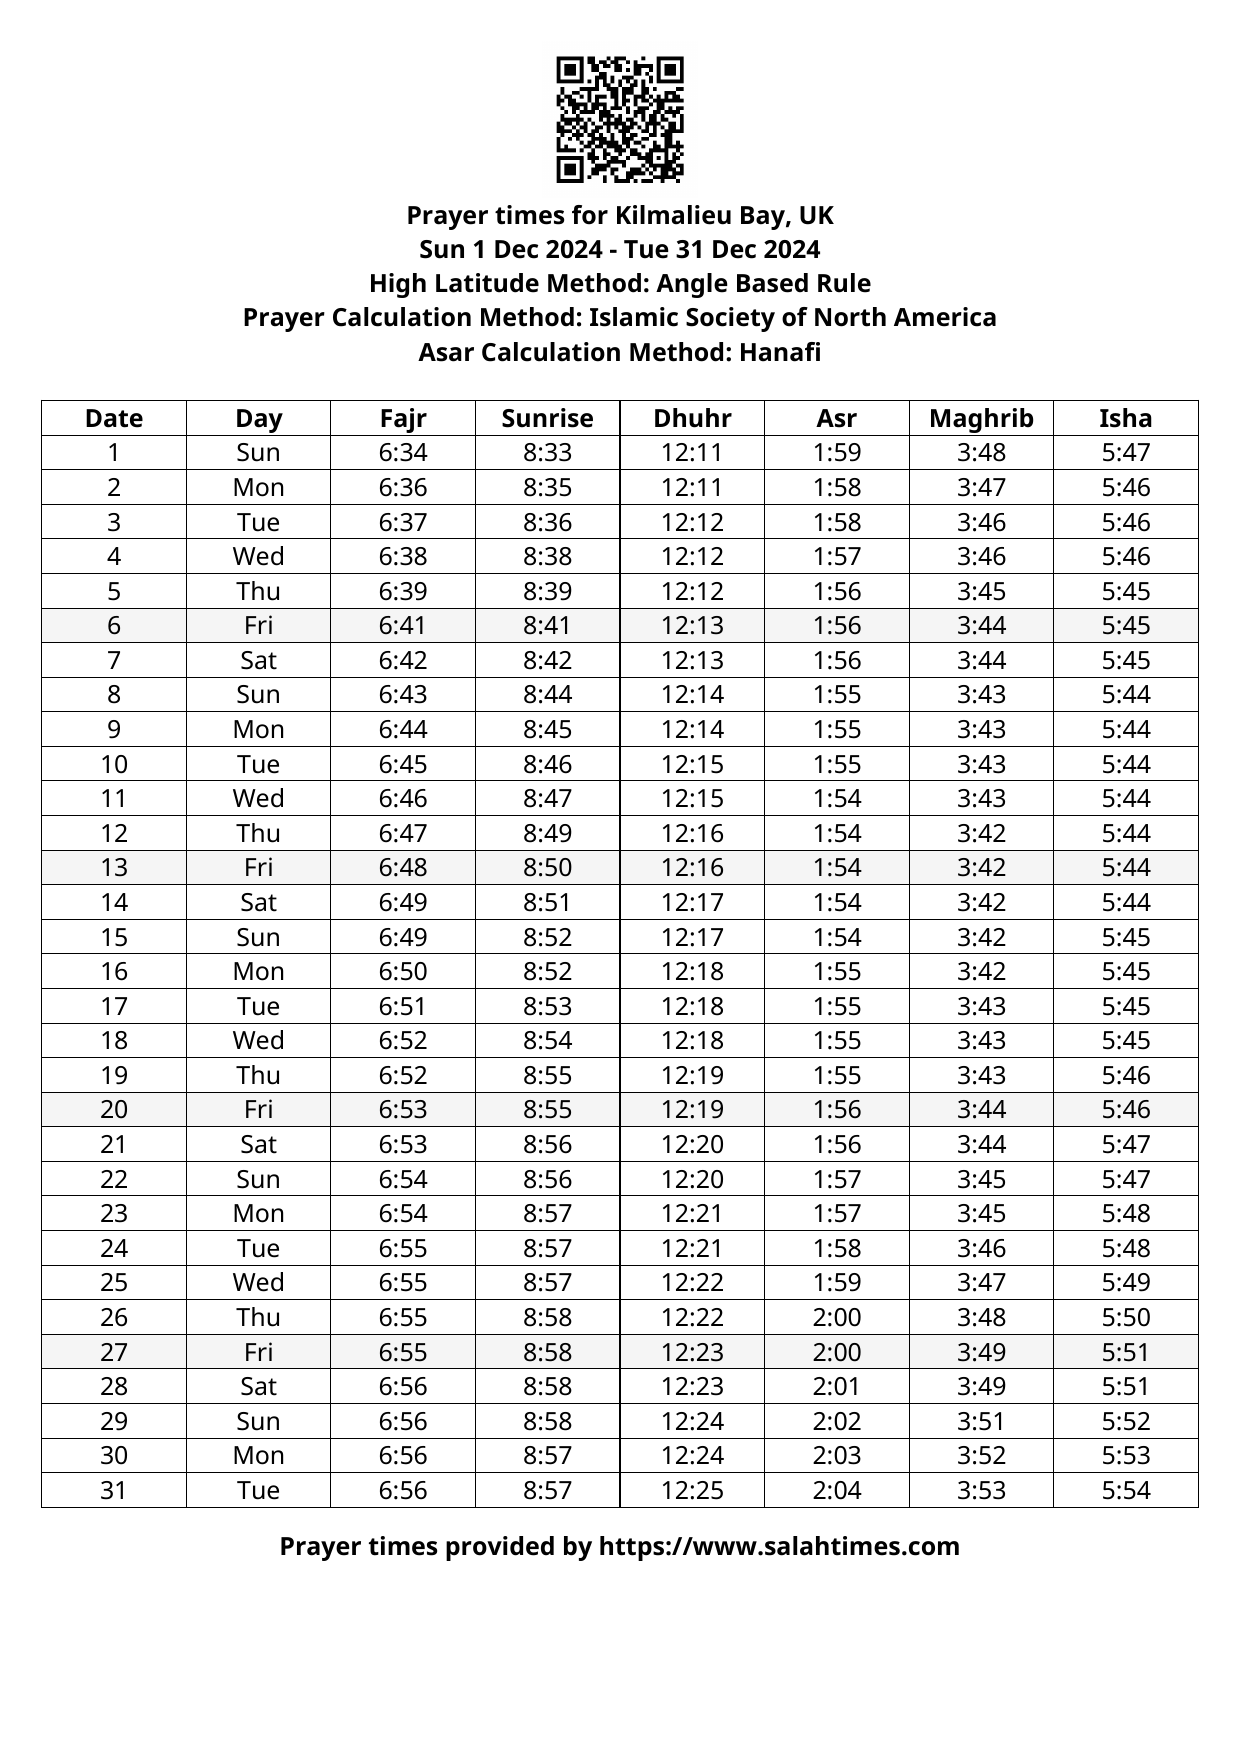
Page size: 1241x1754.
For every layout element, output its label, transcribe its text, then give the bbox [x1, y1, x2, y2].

table_cell 5:44 [1054, 885, 1198, 919]
table_cell 6:43 [331, 678, 475, 711]
text High Latitude Method: Angle Based Rule [42, 266, 1198, 300]
table_cell 3:53 [910, 1473, 1053, 1507]
table_cell 5:49 [1054, 1266, 1198, 1299]
table_cell 6 [42, 609, 186, 642]
table_cell Fri [187, 851, 330, 884]
table_cell 1:55 [765, 989, 909, 1022]
table_cell 6:55 [331, 1231, 475, 1264]
table_cell 1:55 [765, 954, 909, 988]
table_cell 17 [42, 989, 186, 1022]
table_cell 2:00 [765, 1300, 909, 1334]
table_cell 8:42 [476, 643, 619, 677]
table_cell 3 [42, 505, 186, 538]
table_cell 31 [42, 1473, 186, 1507]
table_cell 2:00 [765, 1335, 909, 1368]
table_cell 5:52 [1054, 1404, 1198, 1437]
table_cell 8:50 [476, 851, 619, 884]
text Prayer Calculation Method: Islamic Society of North America [42, 300, 1198, 334]
table_cell Fri [187, 609, 330, 642]
table_cell 6:48 [331, 851, 475, 884]
table_cell 13 [42, 851, 186, 884]
table_cell 5:44 [1054, 747, 1198, 780]
table_cell 12:11 [621, 470, 764, 504]
table_cell 1:55 [765, 678, 909, 711]
table_cell 21 [42, 1127, 186, 1161]
table_cell 18 [42, 1024, 186, 1057]
table_cell 3:48 [910, 1300, 1053, 1334]
table_cell 14 [42, 885, 186, 919]
table_cell 8:44 [476, 678, 619, 711]
table_cell 8:41 [476, 609, 619, 642]
table_cell Tue [187, 505, 330, 538]
table_cell 1:56 [765, 1093, 909, 1126]
text Prayer times provided by https://www.salahtimes.com [42, 1528, 1198, 1563]
table_cell 2 [42, 470, 186, 504]
table_cell 8:39 [476, 574, 619, 607]
table_cell Wed [187, 781, 330, 815]
table_cell Mon [187, 1439, 330, 1472]
table_cell 5:48 [1054, 1196, 1198, 1230]
table_cell 6:55 [331, 1300, 475, 1334]
table_cell 5:45 [1054, 989, 1198, 1022]
table_cell 9 [42, 712, 186, 746]
table_cell 3:42 [910, 851, 1053, 884]
table_cell 3:47 [910, 470, 1053, 504]
table_cell 12:13 [621, 609, 764, 642]
table_cell 12:21 [621, 1231, 764, 1264]
table_cell 8:38 [476, 539, 619, 573]
table_cell 8:46 [476, 747, 619, 780]
table_cell 5:45 [1054, 574, 1198, 607]
table_cell 6:55 [331, 1266, 475, 1299]
text Prayer times for Kilmalieu Bay, UK [42, 198, 1198, 232]
table_cell 6:36 [331, 470, 475, 504]
table_cell Thu [187, 574, 330, 607]
table_header Day [187, 401, 330, 434]
table_cell 5:47 [1054, 436, 1198, 469]
table_cell 8:57 [476, 1196, 619, 1230]
table_cell 12:12 [621, 539, 764, 573]
table_cell 6:52 [331, 1024, 475, 1057]
table_cell Sat [187, 885, 330, 919]
table_cell 12:14 [621, 678, 764, 711]
table_cell 6:39 [331, 574, 475, 607]
table_cell Sat [187, 1127, 330, 1161]
table_cell 28 [42, 1369, 186, 1403]
table_cell 6:52 [331, 1058, 475, 1092]
table_cell 5:44 [1054, 851, 1198, 884]
table_cell 2:01 [765, 1369, 909, 1403]
table_cell 6:45 [331, 747, 475, 780]
table_cell 6:47 [331, 816, 475, 849]
table_cell 15 [42, 920, 186, 953]
table_cell 5:45 [1054, 609, 1198, 642]
table_header Date [42, 401, 186, 434]
table_cell 12:23 [621, 1335, 764, 1368]
table_cell Mon [187, 470, 330, 504]
table_cell 6:53 [331, 1093, 475, 1126]
table_cell Wed [187, 1024, 330, 1057]
table_cell 2:02 [765, 1404, 909, 1437]
table_cell 1:56 [765, 574, 909, 607]
table_cell 5:46 [1054, 505, 1198, 538]
table_cell Fri [187, 1335, 330, 1368]
table_cell 8:33 [476, 436, 619, 469]
table_cell Mon [187, 954, 330, 988]
table_cell 6:42 [331, 643, 475, 677]
table_cell 8:58 [476, 1335, 619, 1368]
table_cell Wed [187, 1266, 330, 1299]
table_cell 12:21 [621, 1196, 764, 1230]
table_cell Sun [187, 436, 330, 469]
table_cell Wed [187, 539, 330, 573]
table_cell 3:44 [910, 609, 1053, 642]
table_cell 3:43 [910, 712, 1053, 746]
table_cell 8:47 [476, 781, 619, 815]
table_cell 1:57 [765, 539, 909, 573]
table_cell 3:45 [910, 1196, 1053, 1230]
table_cell Sun [187, 1404, 330, 1437]
table_cell 23 [42, 1196, 186, 1230]
table_cell 8:52 [476, 954, 619, 988]
table_cell Mon [187, 1196, 330, 1230]
table_cell 3:46 [910, 539, 1053, 573]
table_cell Sun [187, 1162, 330, 1195]
table_cell 11 [42, 781, 186, 815]
table_cell 3:43 [910, 747, 1053, 780]
table_cell 19 [42, 1058, 186, 1092]
table_cell 8:45 [476, 712, 619, 746]
table_cell 8:51 [476, 885, 619, 919]
table_cell 12:13 [621, 643, 764, 677]
table_cell 3:46 [910, 1231, 1053, 1264]
table_cell 5:46 [1054, 1093, 1198, 1126]
table_cell 5:45 [1054, 954, 1198, 988]
table_cell 2:03 [765, 1439, 909, 1472]
table_cell 1:59 [765, 1266, 909, 1299]
table_cell Tue [187, 989, 330, 1022]
table_cell 5:51 [1054, 1335, 1198, 1368]
table_cell 5:46 [1054, 539, 1198, 573]
table_cell 12:23 [621, 1369, 764, 1403]
table_header Asr [765, 401, 909, 434]
table_cell Sun [187, 678, 330, 711]
table_cell 3:52 [910, 1439, 1053, 1472]
table_cell Thu [187, 816, 330, 849]
table_cell 8:49 [476, 816, 619, 849]
table_cell 8:58 [476, 1369, 619, 1403]
table_cell 5:46 [1054, 470, 1198, 504]
table_cell 2:04 [765, 1473, 909, 1507]
table_cell 5:45 [1054, 1024, 1198, 1057]
table_cell 12:19 [621, 1093, 764, 1126]
table_cell 1:54 [765, 781, 909, 815]
table_cell 12:24 [621, 1439, 764, 1472]
table_cell 6:49 [331, 920, 475, 953]
table_cell Fri [187, 1093, 330, 1126]
table_cell 12:22 [621, 1266, 764, 1299]
table_cell 12:19 [621, 1058, 764, 1092]
table_cell 12:17 [621, 885, 764, 919]
table_cell 6:56 [331, 1439, 475, 1472]
table_cell 12:18 [621, 989, 764, 1022]
table_cell 3:49 [910, 1369, 1053, 1403]
table_cell 1:56 [765, 643, 909, 677]
table_cell 6:34 [331, 436, 475, 469]
table_cell 27 [42, 1335, 186, 1368]
table_cell 5:50 [1054, 1300, 1198, 1334]
table_cell 12:17 [621, 920, 764, 953]
table_cell 3:42 [910, 885, 1053, 919]
table_cell 12:16 [621, 816, 764, 849]
table_cell 5:44 [1054, 712, 1198, 746]
table_cell 26 [42, 1300, 186, 1334]
table_cell 12:15 [621, 781, 764, 815]
table_cell 1:55 [765, 1024, 909, 1057]
table_cell 5:53 [1054, 1439, 1198, 1472]
table_cell 5:45 [1054, 920, 1198, 953]
table_cell 1:58 [765, 505, 909, 538]
table_cell 8 [42, 678, 186, 711]
table_cell 20 [42, 1093, 186, 1126]
table_cell 22 [42, 1162, 186, 1195]
table_cell 6:56 [331, 1473, 475, 1507]
table_cell 8:58 [476, 1404, 619, 1437]
table_cell 12:12 [621, 505, 764, 538]
table_cell 8:57 [476, 1439, 619, 1472]
table_cell 6:54 [331, 1162, 475, 1195]
table_cell Thu [187, 1300, 330, 1334]
table_cell 12:16 [621, 851, 764, 884]
table_cell 6:50 [331, 954, 475, 988]
table_cell 3:44 [910, 1127, 1053, 1161]
table_cell 25 [42, 1266, 186, 1299]
table_cell 3:42 [910, 954, 1053, 988]
table_cell 12:25 [621, 1473, 764, 1507]
table_cell 1:54 [765, 920, 909, 953]
table_cell 3:49 [910, 1335, 1053, 1368]
table_cell 6:55 [331, 1335, 475, 1368]
table_cell 3:43 [910, 781, 1053, 815]
table_cell 1:55 [765, 712, 909, 746]
table_cell 5:46 [1054, 1058, 1198, 1092]
table_cell 6:41 [331, 609, 475, 642]
table_cell 12:14 [621, 712, 764, 746]
text Sun 1 Dec 2024 - Tue 31 Dec 2024 [42, 232, 1198, 266]
table_cell Sat [187, 643, 330, 677]
table_cell Tue [187, 1231, 330, 1264]
table_cell 1:57 [765, 1196, 909, 1230]
table_cell 12:20 [621, 1162, 764, 1195]
table_cell 12:18 [621, 954, 764, 988]
table_cell 6:38 [331, 539, 475, 573]
table_cell 12 [42, 816, 186, 849]
table_cell 12:18 [621, 1024, 764, 1057]
table_cell 8:57 [476, 1231, 619, 1264]
table_cell 5:51 [1054, 1369, 1198, 1403]
table_cell 16 [42, 954, 186, 988]
table_cell 3:43 [910, 678, 1053, 711]
table_cell 6:37 [331, 505, 475, 538]
table_cell 3:51 [910, 1404, 1053, 1437]
picture [542, 41, 699, 198]
table_cell 10 [42, 747, 186, 780]
table_cell Sun [187, 920, 330, 953]
table_cell 6:54 [331, 1196, 475, 1230]
table_cell 8:35 [476, 470, 619, 504]
table_cell 5 [42, 574, 186, 607]
table_cell 12:22 [621, 1300, 764, 1334]
table_cell 4 [42, 539, 186, 573]
table_cell 1:56 [765, 609, 909, 642]
table_cell 8:53 [476, 989, 619, 1022]
table_cell 1:54 [765, 885, 909, 919]
table_cell Sat [187, 1369, 330, 1403]
table_cell 29 [42, 1404, 186, 1437]
table_header Dhuhr [621, 401, 764, 434]
table_cell 1 [42, 436, 186, 469]
table_cell 3:44 [910, 643, 1053, 677]
table_cell 6:49 [331, 885, 475, 919]
table_cell 5:44 [1054, 816, 1198, 849]
table_header Fajr [331, 401, 475, 434]
table_cell 3:43 [910, 1024, 1053, 1057]
table_cell 8:56 [476, 1127, 619, 1161]
table_cell 1:58 [765, 1231, 909, 1264]
table_cell 6:44 [331, 712, 475, 746]
table_header Sunrise [476, 401, 619, 434]
table_cell 8:54 [476, 1024, 619, 1057]
table_cell 24 [42, 1231, 186, 1264]
table_cell 5:47 [1054, 1162, 1198, 1195]
table_cell Thu [187, 1058, 330, 1092]
table_cell Mon [187, 712, 330, 746]
table_cell 1:58 [765, 470, 909, 504]
table_cell 5:44 [1054, 781, 1198, 815]
table_cell 8:55 [476, 1093, 619, 1126]
table_cell 3:42 [910, 920, 1053, 953]
table_cell 12:11 [621, 436, 764, 469]
table_cell 3:42 [910, 816, 1053, 849]
table_cell 6:46 [331, 781, 475, 815]
table_cell 1:55 [765, 747, 909, 780]
table_cell 12:24 [621, 1404, 764, 1437]
table_cell 1:54 [765, 851, 909, 884]
table_cell 1:55 [765, 1058, 909, 1092]
text Asar Calculation Method: Hanafi [42, 334, 1198, 368]
table_cell 3:45 [910, 1162, 1053, 1195]
table_cell 6:51 [331, 989, 475, 1022]
table_cell 5:48 [1054, 1231, 1198, 1264]
table_cell 3:43 [910, 1058, 1053, 1092]
table_cell 3:45 [910, 574, 1053, 607]
table_cell 8:57 [476, 1473, 619, 1507]
table_cell 12:20 [621, 1127, 764, 1161]
table_cell Tue [187, 747, 330, 780]
table_cell 1:57 [765, 1162, 909, 1195]
table_cell 8:57 [476, 1266, 619, 1299]
table_cell 3:46 [910, 505, 1053, 538]
table_cell Tue [187, 1473, 330, 1507]
table_cell 3:47 [910, 1266, 1053, 1299]
table_cell 3:43 [910, 989, 1053, 1022]
table_cell 8:56 [476, 1162, 619, 1195]
table_cell 5:54 [1054, 1473, 1198, 1507]
table_cell 30 [42, 1439, 186, 1472]
table_cell 12:12 [621, 574, 764, 607]
table_cell 8:55 [476, 1058, 619, 1092]
table_cell 1:59 [765, 436, 909, 469]
table_cell 5:45 [1054, 643, 1198, 677]
table_cell 1:54 [765, 816, 909, 849]
table_cell 6:56 [331, 1404, 475, 1437]
table_cell 7 [42, 643, 186, 677]
table_cell 3:44 [910, 1093, 1053, 1126]
table_cell 1:56 [765, 1127, 909, 1161]
table_cell 5:44 [1054, 678, 1198, 711]
table_cell 8:52 [476, 920, 619, 953]
table_header Isha [1054, 401, 1198, 434]
table_cell 5:47 [1054, 1127, 1198, 1161]
table_header Maghrib [910, 401, 1053, 434]
table_cell 8:58 [476, 1300, 619, 1334]
table_cell 6:53 [331, 1127, 475, 1161]
table_cell 6:56 [331, 1369, 475, 1403]
table_cell 8:36 [476, 505, 619, 538]
table_cell 3:48 [910, 436, 1053, 469]
table_cell 12:15 [621, 747, 764, 780]
